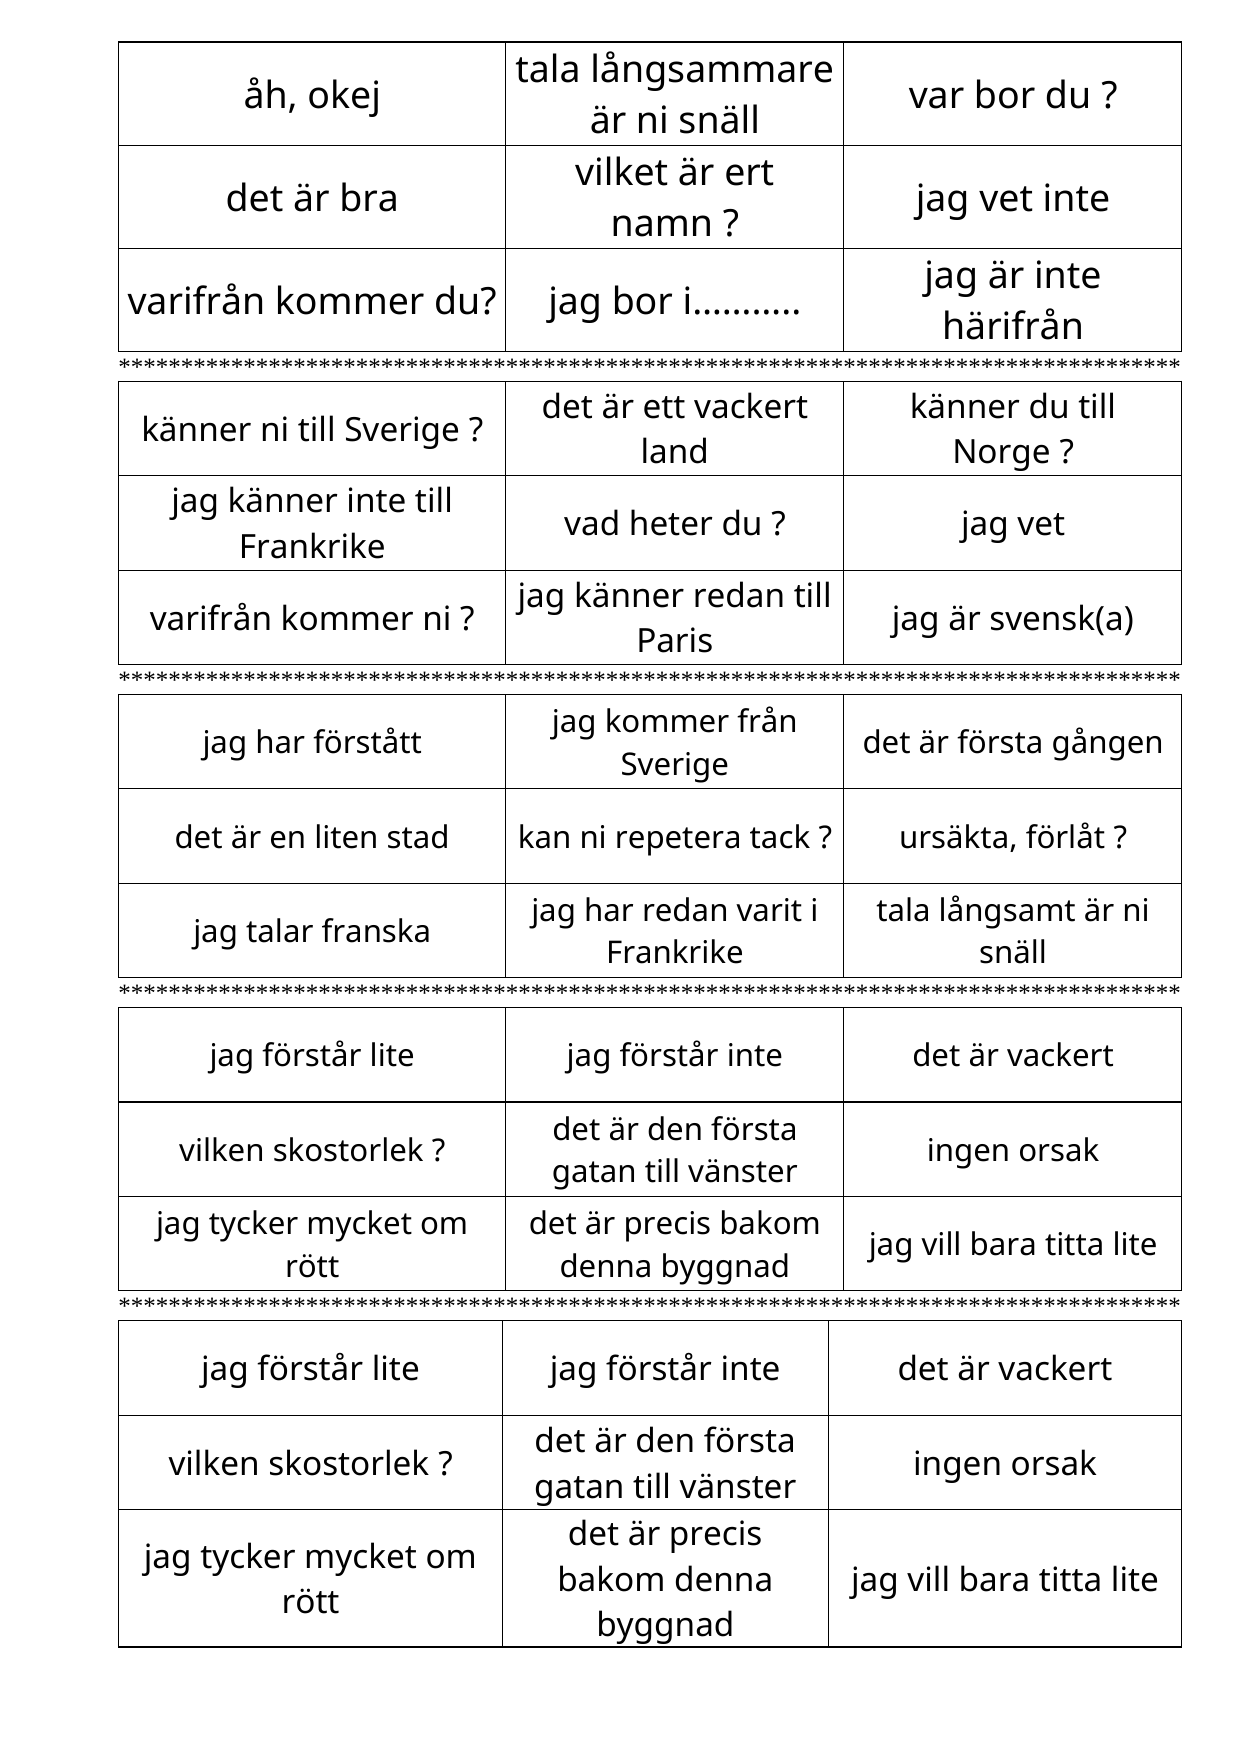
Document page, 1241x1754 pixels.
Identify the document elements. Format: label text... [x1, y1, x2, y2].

table_cell jag tycker mycket om rött [119, 1197, 505, 1290]
table_cell jag är inte härifrån [844, 249, 1181, 351]
table_cell ursäkta, förlåt ? [844, 789, 1181, 883]
table_cell jag talar franska [119, 884, 505, 977]
table_header känner du till Norge ? [844, 382, 1181, 475]
table_cell tala långsamt är ni snäll [844, 884, 1181, 977]
table_cell vilket är ert namn ? [506, 146, 843, 248]
table_header jag förstår lite [119, 1008, 505, 1101]
table_cell jag känner redan till Paris [506, 571, 843, 664]
table_cell det är precis bakom denna byggnad [506, 1197, 843, 1290]
table_header det är vackert [844, 1008, 1181, 1101]
table_cell jag känner inte till Frankrike [119, 476, 505, 569]
table_header tala långsammare är ni snäll [506, 43, 843, 144]
table_cell ingen orsak [844, 1103, 1181, 1196]
table_header jag kommer från Sverige [506, 695, 843, 788]
text ************************************************************************************* [118, 665, 1199, 694]
table_header var bor du ? [844, 43, 1181, 144]
table_cell jag bor i……….. [506, 249, 843, 351]
text ************************************************************************************* [118, 352, 1199, 381]
table_cell jag vill bara titta lite [844, 1197, 1181, 1290]
table_cell varifrån kommer ni ? [119, 571, 505, 664]
table_cell vilken skostorlek ? [119, 1103, 505, 1196]
table_cell jag vet [844, 476, 1181, 569]
table_header jag har förstått [119, 695, 505, 788]
table_header det är ett vackert land [506, 382, 843, 475]
table_header jag förstår inte [506, 1008, 843, 1101]
table_header åh, okej [119, 43, 505, 144]
table_cell det är precis bakom denna byggnad [503, 1510, 828, 1646]
table_header känner ni till Sverige ? [119, 382, 505, 475]
table_cell jag har redan varit i Frankrike [506, 884, 843, 977]
table_cell jag tycker mycket om rött [119, 1510, 502, 1646]
table_cell kan ni repetera tack ? [506, 789, 843, 883]
table_header det är vackert [829, 1321, 1181, 1415]
table_header det är första gången [844, 695, 1181, 788]
table_cell vad heter du ? [506, 476, 843, 569]
text ************************************************************************************* [118, 1291, 1199, 1320]
table_cell vilken skostorlek ? [119, 1416, 502, 1509]
text ************************************************************************************* [118, 978, 1199, 1007]
table_header jag förstår lite [119, 1321, 502, 1415]
table_cell det är en liten stad [119, 789, 505, 883]
table_cell varifrån kommer du? [119, 249, 505, 351]
table_cell jag vet inte [844, 146, 1181, 248]
table_cell det är den första gatan till vänster [503, 1416, 828, 1509]
table_cell ingen orsak [829, 1416, 1181, 1509]
table_header jag förstår inte [503, 1321, 828, 1415]
table_cell det är den första gatan till vänster [506, 1103, 843, 1196]
table_cell jag är svensk(a) [844, 571, 1181, 664]
table_cell det är bra [119, 146, 505, 248]
table_cell jag vill bara titta lite [829, 1510, 1181, 1646]
